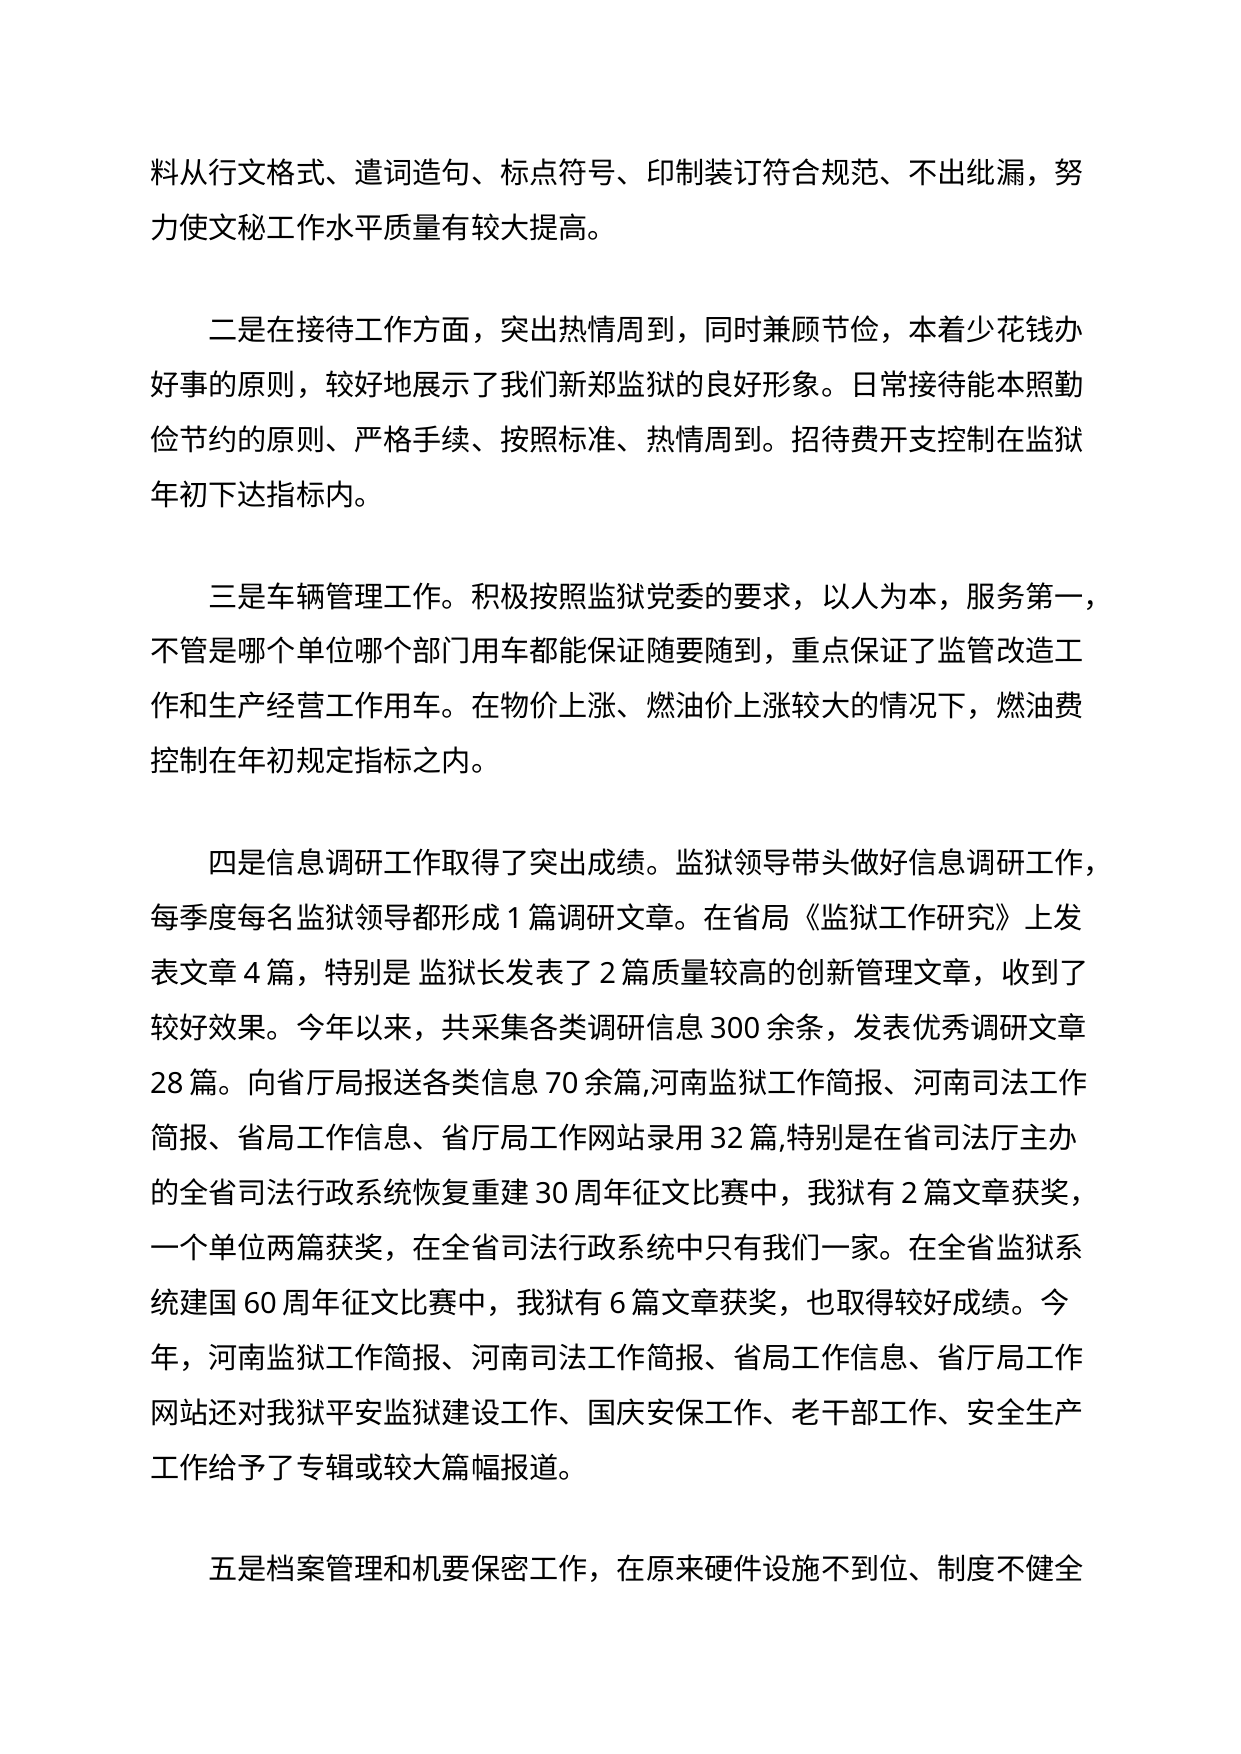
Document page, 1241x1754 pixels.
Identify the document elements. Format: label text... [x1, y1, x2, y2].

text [150, 150, 1090, 247]
text 四是信息调研工作取得了突出成绩。监狱领导带头做好信息调研工作，每季度每名监狱领导都形成1篇调研文章。在省局《监狱工作研究》上发表文章4篇，特别是 监狱长发表了2篇质量较高的创新管理文章，收到了较好效果。今年以来，共采集各类调研信息300余条，发表优秀调研文章28篇。向省厅局报送各类信息70余篇,河南监狱工作简报、河南司法工作简报、省局工作信息、省厅局工作网站录用32篇,特别是在省司法厅主办的全省司法行政系统恢复重建30周年征文比赛中，我狱有2篇文章获奖，一个单位两篇获奖，在全省司法行政系统中只有我们一家。在全省监狱系统建国60周年征文比赛中，我狱有6篇文章获奖，也取得较好成绩。今年，河南监狱工作简报、河南司法工作简报、省局工作信息、省厅局工作网站还对我狱平安监狱建设工作、国庆安保工作、老干部工作、安全生产工作给予了专辑或较大篇幅报道。 [150, 839, 1090, 1486]
text 二是在接待工作方面，突出热情周到，同时兼顾节俭，本着少花钱办好事的原则，较好地展示了我们新郑监狱的良好形象。日常接待能本照勤俭节约的原则、严格手续、按照标准、热情周到。招待费开支控制在监狱年初下达指标内。 [150, 307, 1090, 514]
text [150, 1546, 1090, 1588]
text 三是车辆管理工作。积极按照监狱党委的要求，以人为本，服务第一，不管是哪个单位哪个部门用车都能保证随要随到，重点保证了监管改造工作和生产经营工作用车。在物价上涨、燃油价上涨较大的情况下，燃油费控制在年初规定指标之内。 [150, 573, 1090, 780]
